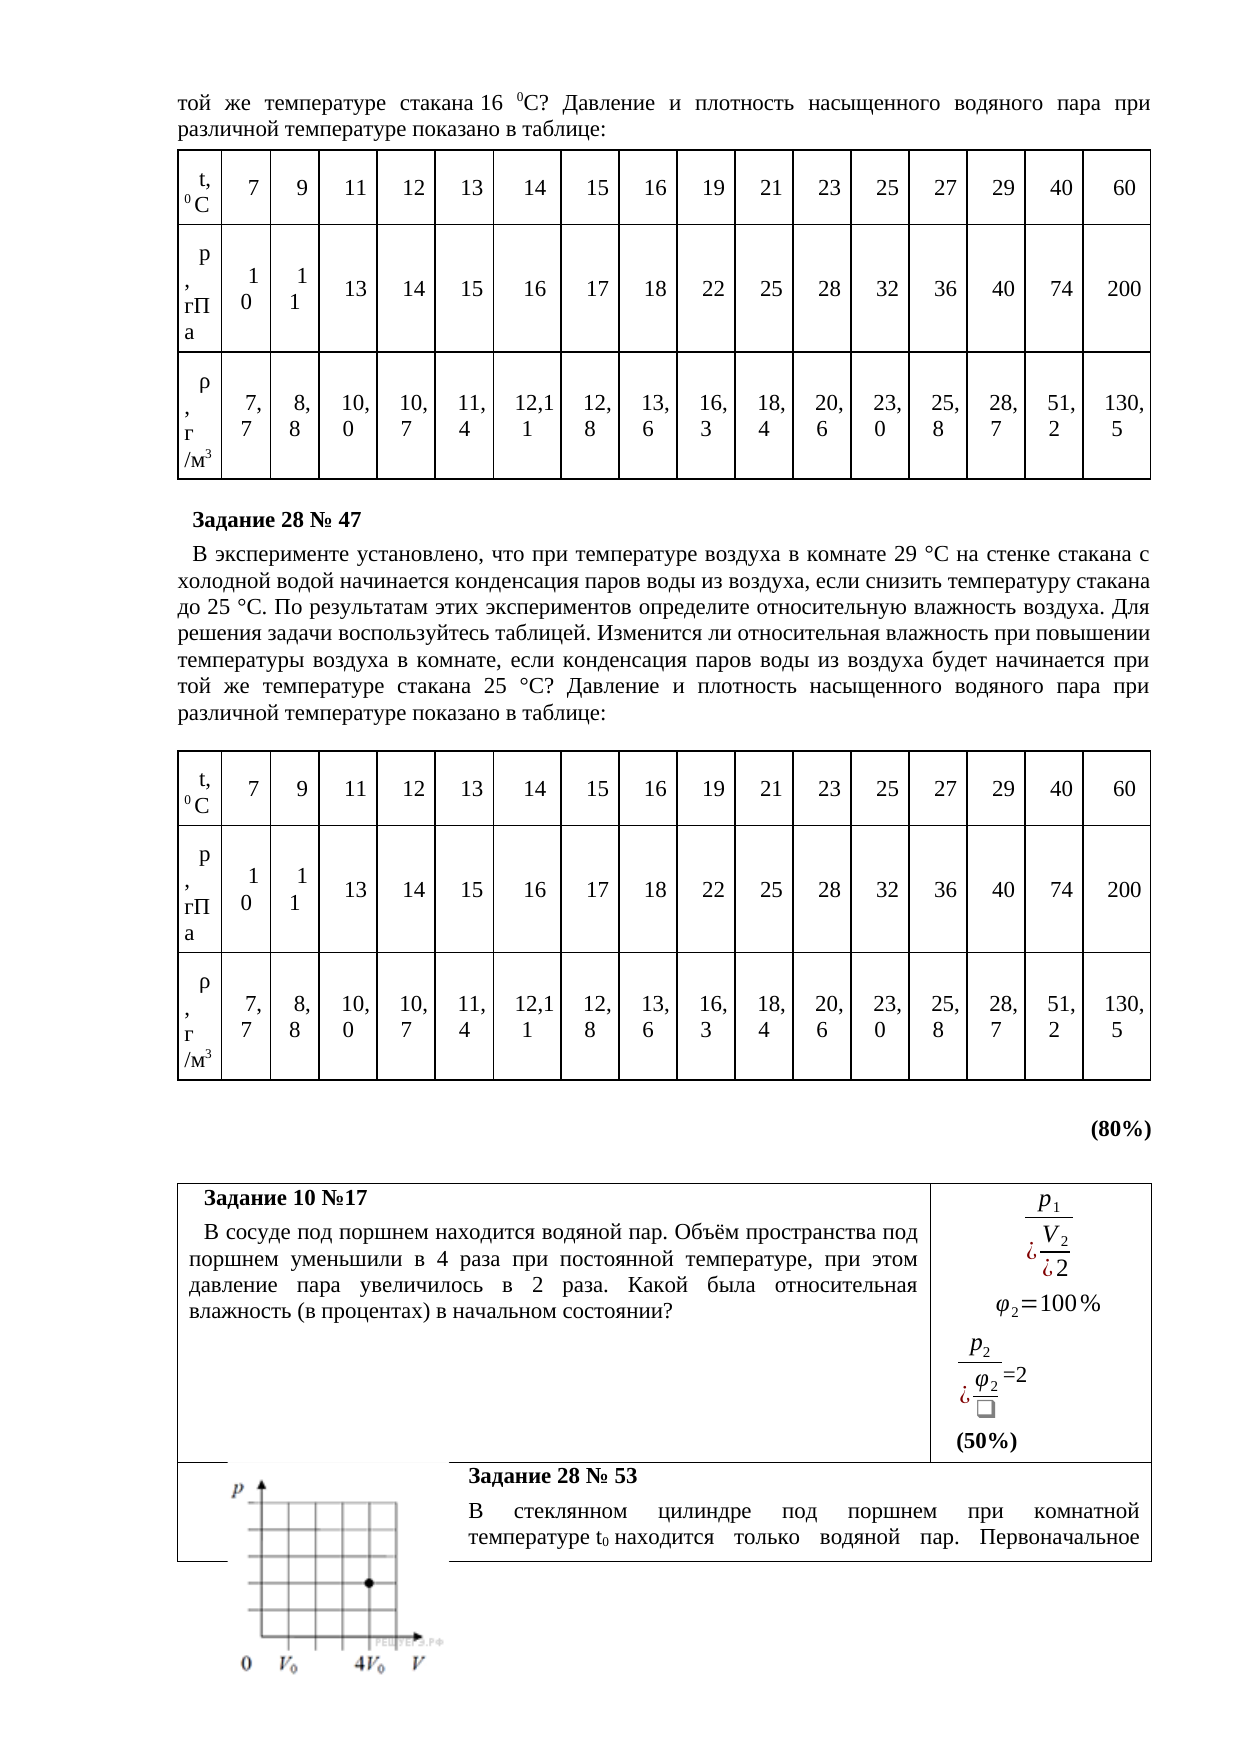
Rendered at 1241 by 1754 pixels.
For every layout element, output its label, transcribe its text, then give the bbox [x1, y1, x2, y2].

table_cell 17 [562, 826, 618, 952]
table_cell 13 [320, 826, 376, 952]
table_cell 32 [852, 225, 908, 351]
table_cell 16,3 [678, 953, 734, 1079]
table_header t, 0 C [179, 151, 221, 224]
table_cell 23,0 [852, 953, 908, 1079]
table_cell 23,0 [852, 353, 908, 478]
table_cell 25,8 [910, 353, 966, 478]
table_cell 200 [1084, 225, 1150, 351]
table_cell 16 [494, 225, 560, 351]
table_header 60 [1084, 151, 1150, 224]
table_cell 25 [736, 225, 792, 351]
table_header 13 [436, 752, 493, 824]
table_header 29 [968, 752, 1024, 824]
table_header t, 0 C [179, 752, 221, 824]
table_cell 40 [968, 225, 1024, 351]
table_header Задание 10 №17 В сосуде под поршнем находится водяной пар. Объём пространства под поршнем уменьшили в 4 раза при постоянной температуре, при этом давление пара увеличилось в 2 раза. Какой была относительная влажность (в процентах) в начальном состоянии? [178, 1184, 930, 1462]
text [177, 89, 1152, 141]
table_header 11 [320, 752, 376, 824]
table_cell ρ, г/м3 [179, 353, 221, 478]
table_cell 10,0 [320, 953, 376, 1079]
table_cell 200 [1084, 826, 1150, 952]
table_cell 11,4 [436, 953, 493, 1079]
table_header 15 [562, 752, 618, 824]
table_cell 74 [1026, 225, 1082, 351]
table_header 14 [494, 151, 560, 224]
table_header 27 [910, 151, 966, 224]
table_cell 7,7 [222, 353, 270, 478]
table_header 15 [562, 151, 618, 224]
table_header 12 [378, 752, 434, 824]
table_cell 28 [794, 826, 850, 952]
table_header 7 [222, 752, 270, 824]
table_cell 12,11 [494, 953, 560, 1079]
table_header 29 [968, 151, 1024, 224]
table_cell 11 [271, 826, 318, 952]
table_header 23 [794, 752, 850, 824]
table_header 25 [852, 151, 908, 224]
table_cell 13 [320, 225, 376, 351]
table_cell 130,5 [1084, 353, 1150, 478]
table_cell 20,6 [794, 353, 850, 478]
table_header 7 [222, 151, 270, 224]
table_header 9 [271, 752, 318, 824]
table_cell 28,7 [968, 953, 1024, 1079]
table_cell 10,0 [320, 353, 376, 478]
table_cell 22 [678, 225, 734, 351]
table_cell 10 [222, 826, 270, 952]
table_cell 51,2 [1026, 353, 1082, 478]
table_cell 14 [378, 826, 434, 952]
table_cell 14 [378, 225, 434, 351]
table_cell 13,6 [620, 353, 676, 478]
table_cell p, гПа [179, 826, 221, 952]
table_cell 16,3 [678, 353, 734, 478]
table_cell 11 [271, 225, 318, 351]
table_header 16 [620, 151, 676, 224]
table_cell 36 [910, 826, 966, 952]
table_header 60 [1084, 752, 1150, 824]
table_header 14 [494, 752, 560, 824]
table_cell 18 [620, 826, 676, 952]
table_header 40 [1026, 752, 1082, 824]
table_cell 36 [910, 225, 966, 351]
table_cell 10 [222, 225, 270, 351]
picture [227, 1461, 450, 1684]
table_cell 18,4 [736, 953, 792, 1079]
table_cell 8,8 [271, 953, 318, 1079]
table_cell 25,8 [910, 953, 966, 1079]
table_cell 22 [678, 826, 734, 952]
table_header 21 [736, 752, 792, 824]
table_cell 74 [1026, 826, 1082, 952]
table_header 12 [378, 151, 434, 224]
table_cell 51,2 [1026, 953, 1082, 1079]
text (80%) [177, 1115, 1152, 1141]
table_header 16 [620, 752, 676, 824]
table_cell 40 [968, 826, 1024, 952]
table_cell 12,8 [562, 953, 618, 1079]
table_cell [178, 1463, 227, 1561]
table_cell 12,11 [494, 353, 560, 478]
table_cell 13,6 [620, 953, 676, 1079]
text Задание 28 № 47 [177, 506, 1152, 533]
table_header 25 [852, 752, 908, 824]
table_header 21 [736, 151, 792, 224]
table_cell 12,8 [562, 353, 618, 478]
table_header 19 [678, 752, 734, 824]
table_cell 25 [736, 826, 792, 952]
table_cell 17 [562, 225, 618, 351]
table_cell 16 [494, 826, 560, 952]
table_cell ρ, г/м3 [179, 953, 221, 1079]
table_cell 18 [620, 225, 676, 351]
text В эксперименте установлено, что при температуре воздуха в комнате 29 °C на стенке стакана с холодной водой начинается конденсация паров воды из воздуха, если снизить температуру стакана до 25 °C. По результатам этих экспериментов определите относительную влажность воздуха. Для решения задачи воспользуйтесь таблицей. Изменится ли относительная влажность при повышении температуры воздуха в комнате, если конденсация паров воды из воздуха будет начинается при той же температуре стакана 25 °C? Давление и плотность насыщенного водяного пара при различной температуре показано в таблице: [177, 540, 1152, 725]
table_cell 15 [436, 826, 493, 952]
table_header 19 [678, 151, 734, 224]
table_header 9 [271, 151, 318, 224]
table_header 23 [794, 151, 850, 224]
table_cell 18,4 [736, 353, 792, 478]
table_cell 20,6 [794, 953, 850, 1079]
table_header 11 [320, 151, 376, 224]
table_cell 130,5 [1084, 953, 1150, 1079]
table_cell p, гПа [179, 225, 221, 351]
table_cell 10,7 [378, 353, 434, 478]
table_cell 28 [794, 225, 850, 351]
table_cell 7,7 [222, 953, 270, 1079]
table_cell 11,4 [436, 353, 493, 478]
table_header =2 (50%) [931, 1184, 1151, 1462]
table_cell 15 [436, 225, 493, 351]
table_cell 8,8 [271, 353, 318, 478]
table_header 40 [1026, 151, 1082, 224]
table_cell 28,7 [968, 353, 1024, 478]
table_cell 10,7 [378, 953, 434, 1079]
table_header 27 [910, 752, 966, 824]
table_header 13 [436, 151, 493, 224]
table_cell 32 [852, 826, 908, 952]
